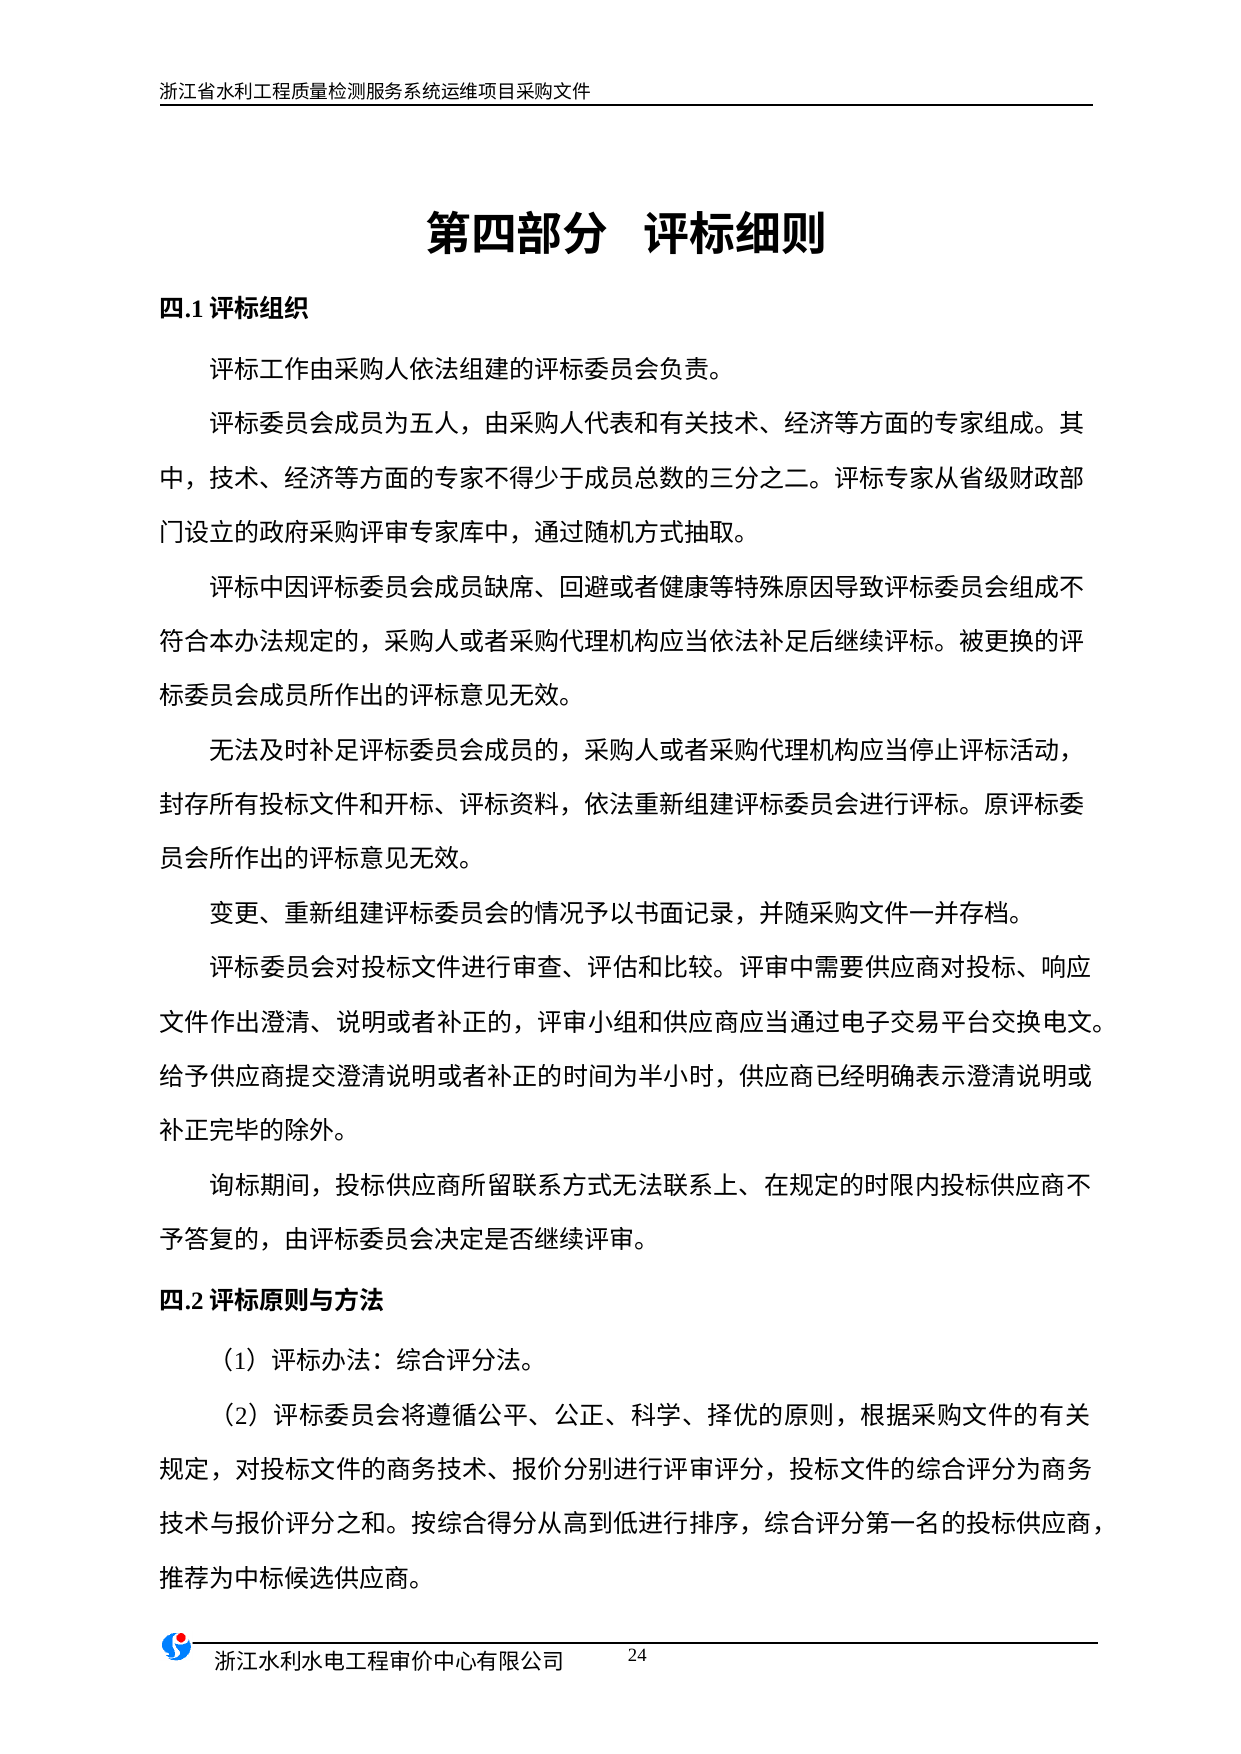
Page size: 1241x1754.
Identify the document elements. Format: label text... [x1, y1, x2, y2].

text （2）评标委员会将遵循公平、公正、科学、择优的原则，根据采购文件的有关规定，对投标文件的商务技术、报价分别进行评审评分，投标文件的综合评分为商务技术与报价评分之和。按综合得分从高到低进行排序，综合评分第一名的投标供应商，推荐为中标候选供应商。 [159, 1395, 1093, 1594]
text （1）评标办法：综合评分法。 [159, 1341, 1093, 1377]
text 询标期间，投标供应商所留联系方式无法联系上、在规定的时限内投标供应商不予答复的，由评标委员会决定是否继续评审。 [159, 1165, 1093, 1256]
picture [159, 1631, 193, 1661]
text 变更、重新组建评标委员会的情况予以书面记录，并随采购文件一并存档。 [159, 893, 1093, 929]
subtitle 评标细则 [159, 198, 1093, 264]
text 评标委员会成员为五人，由采购人代表和有关技术、经济等方面的专家组成。其中，技术、经济等方面的专家不得少于成员总数的三分之二。评标专家从省级财政部门设立的政府采购评审专家库中，通过随机方式抽取。 [159, 404, 1093, 549]
text 评标委员会对投标文件进行审查、评估和比较。评审中需要供应商对投标、响应文件作出澄清、说明或者补正的，评审小组和供应商应当通过电子交易平台交换电文。给予供应商提交澄清说明或者补正的时间为半小时，供应商已经明确表示澄清说明或补正完毕的除外。 [159, 948, 1093, 1147]
subtitle 评标原则与方法 [159, 1280, 1093, 1316]
text 评标中因评标委员会成员缺席、回避或者健康等特殊原因导致评标委员会组成不符合本办法规定的，采购人或者采购代理机构应当依法补足后继续评标。被更换的评标委员会成员所作出的评标意见无效。 [159, 567, 1093, 712]
text 评标工作由采购人依法组建的评标委员会负责。 [159, 349, 1093, 386]
subtitle 评标组织 [159, 289, 1093, 325]
text 无法及时补足评标委员会成员的，采购人或者采购代理机构应当停止评标活动，封存所有投标文件和开标、评标资料，依法重新组建评标委员会进行评标。原评标委员会所作出的评标意见无效。 [159, 730, 1093, 875]
